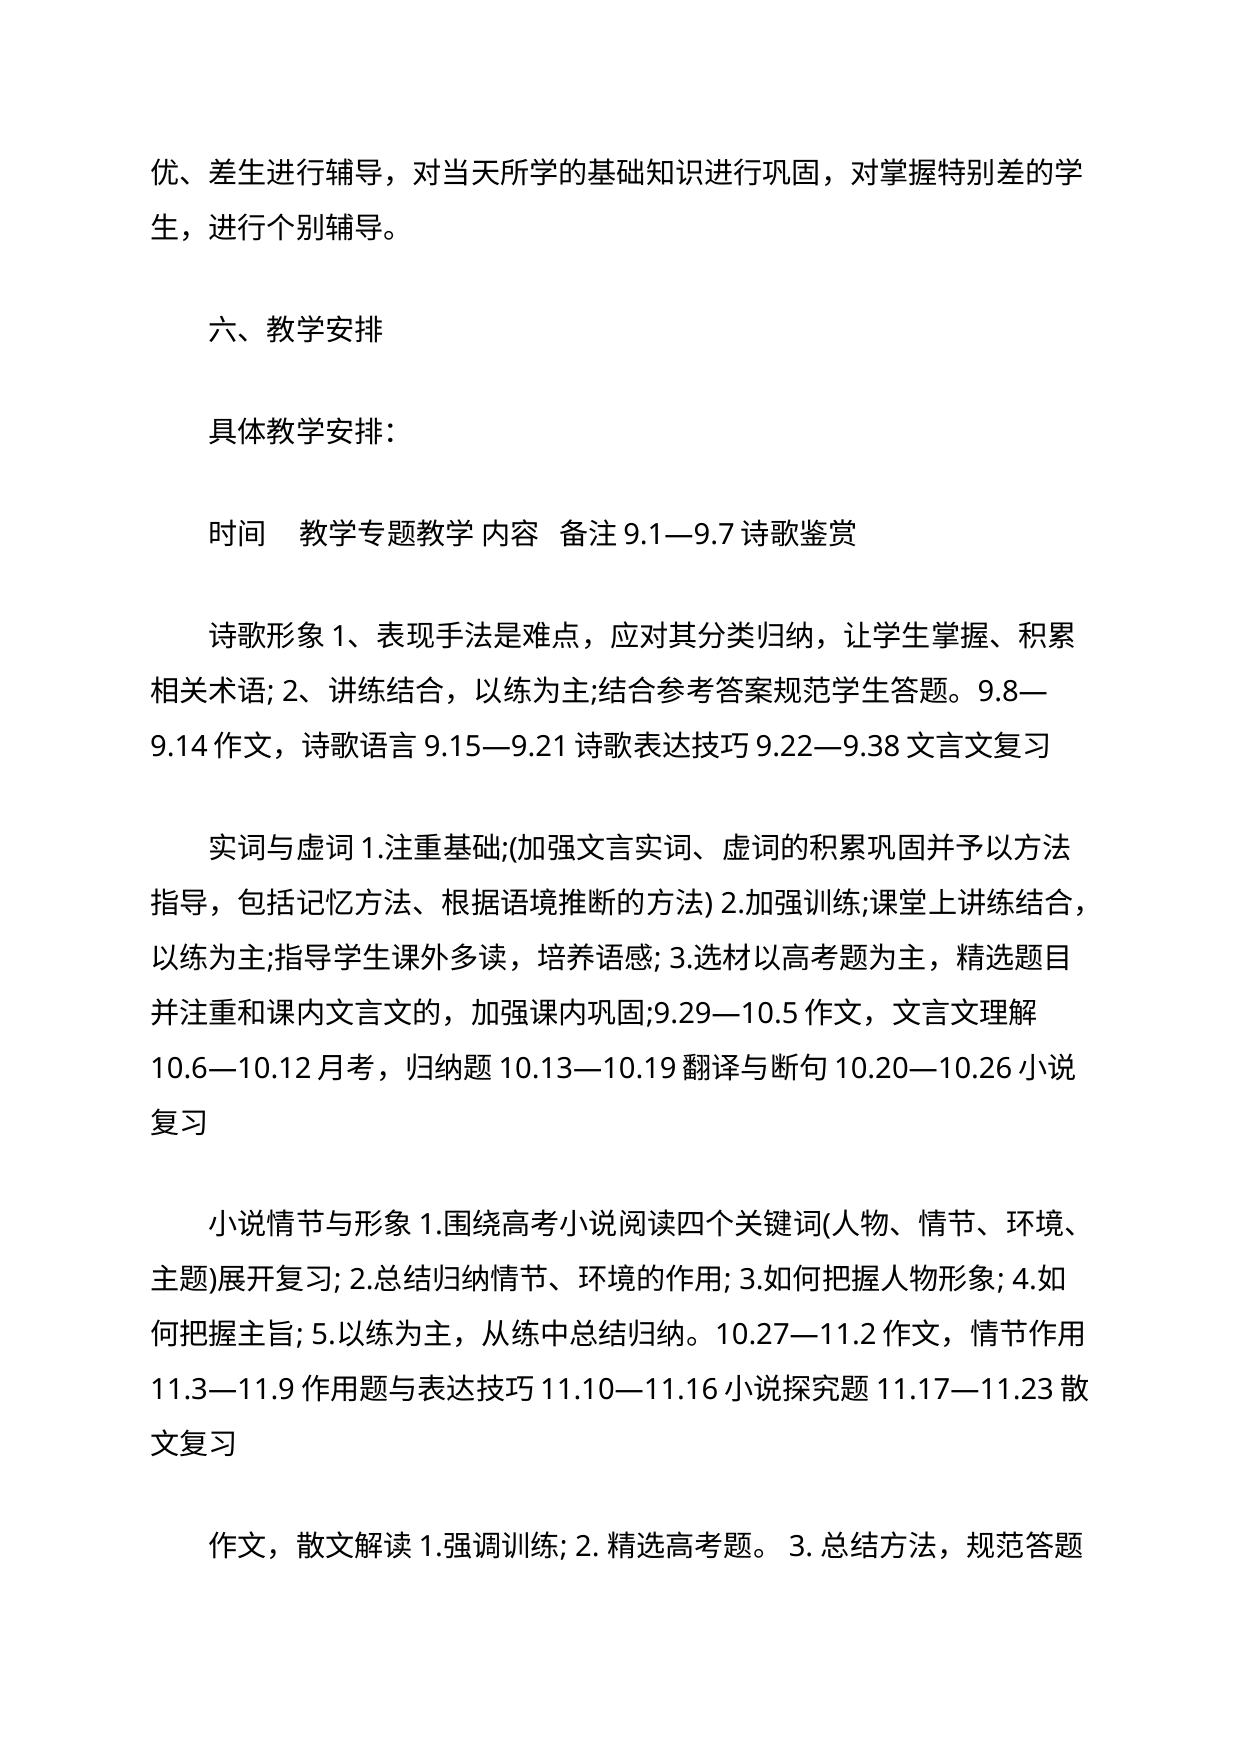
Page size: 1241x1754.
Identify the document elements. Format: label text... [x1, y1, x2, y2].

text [150, 150, 1090, 247]
text 诗歌形象1、表现手法是难点，应对其分类归纳，让学生掌握、积累相关术语; 2、讲练结合，以练为主;结合参考答案规范学生答题。9.8—9.14作文，诗歌语言9.15—9.21诗歌表达技巧9.22—9.38文言文复习 [150, 612, 1090, 764]
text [150, 1523, 1090, 1565]
text 实词与虚词1.注重基础;(加强文言实词、虚词的积累巩固并予以方法指导，包括记忆方法、根据语境推断的方法) 2.加强训练;课堂上讲练结合，以练为主;指导学生课外多读，培养语感; 3.选材以高考题为主，精选题目并注重和课内文言文的，加强课内巩固;9.29—10.5作文，文言文理解10.6—10.12月考，归纳题10.13—10.19翻译与断句10.20—10.26小说复习 [150, 824, 1090, 1141]
text 六、教学安排 [150, 307, 1090, 349]
text 小说情节与形象1.围绕高考小说阅读四个关键词(人物、情节、环境、主题)展开复习; 2.总结归纳情节、环境的作用; 3.如何把握人物形象; 4.如何把握主旨; 5.以练为主，从练中总结归纳。10.27—11.2作文，情节作用11.3—11.9作用题与表达技巧11.10—11.16小说探究题11.17—11.23散文复习 [150, 1201, 1090, 1463]
text 具体教学安排： [150, 408, 1090, 451]
text 时间 教学专题教学 内容 备注9.1—9.7诗歌鉴赏 [150, 510, 1090, 553]
